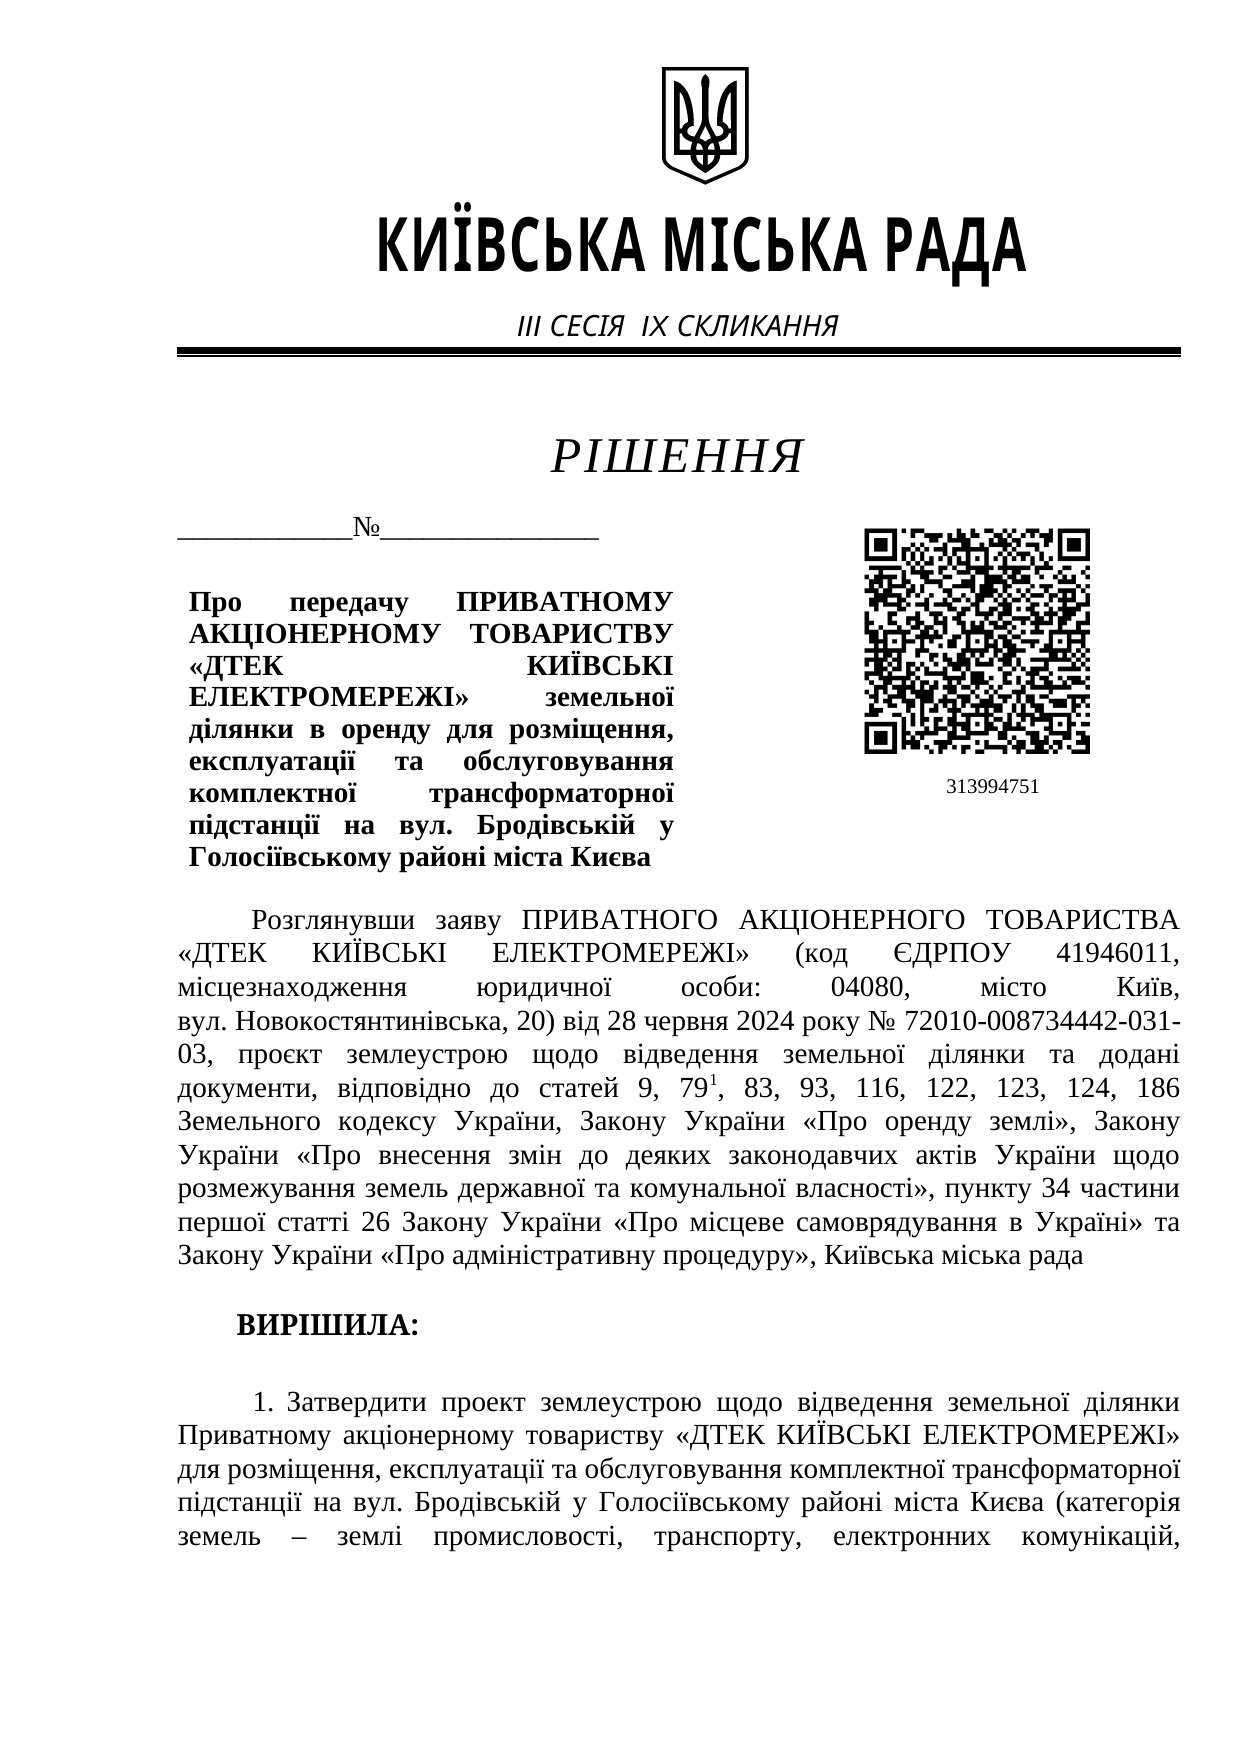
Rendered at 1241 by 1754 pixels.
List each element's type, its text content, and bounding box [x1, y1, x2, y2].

text КИЇВСЬКА МІСЬКА РАДА [222, 191, 1181, 293]
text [177, 1384, 1181, 1552]
table_header Про передачу ПРИВАТНОМУ АКЦІОНЕРНОМУ ТОВАРИСТВУ «ДТЕК КИЇВСЬКІ ЕЛЕКТРОМЕРЕЖІ» земельної ділянки в оренду для розміщення, експлуатації та обслуговування комплектної трансформаторної підстанції на вул. Бродівській у Голосіївському районі міста Києва [177, 586, 685, 872]
text Розглянувши заяву ПРИВАТНОГО АКЦІОНЕРНОГО ТОВАРИСТВА «ДТЕК КИЇВСЬКІ ЕЛЕКТРОМЕРЕЖІ» (код ЄДРПОУ 41946011, місцезнаходження юридичної особи: 04080, місто Київ, вул. Новокостянтинівська, 20) від 28 червня 2024 року № 72010-008734442-031-03, проєкт землеустрою щодо відведення земельної ділянки та додані документи, відповідно до статей 9, 791, 83, 93, 116, 122, 123, 124, 186 Земельного кодексу України, Закону України «Про оренду землі», Закону України «Про внесення змін до деяких законодавчих актів України щодо розмежування земель державної та комунальної власності», пункту 34 частини першої статті 26 Закону України «Про місцеве самоврядування в Україні» та Закону України «Про адміністративну процедуру», Київська міська рада [177, 902, 1181, 1271]
picture [660, 67, 751, 186]
picture [846, 511, 1108, 772]
subtitle III сесія IX скликання [177, 306, 1181, 347]
text ____________№_______________ [177, 509, 1181, 542]
subtitle РІШЕННЯ [177, 426, 1181, 483]
text ВИРІШИЛА: [177, 1304, 1181, 1344]
